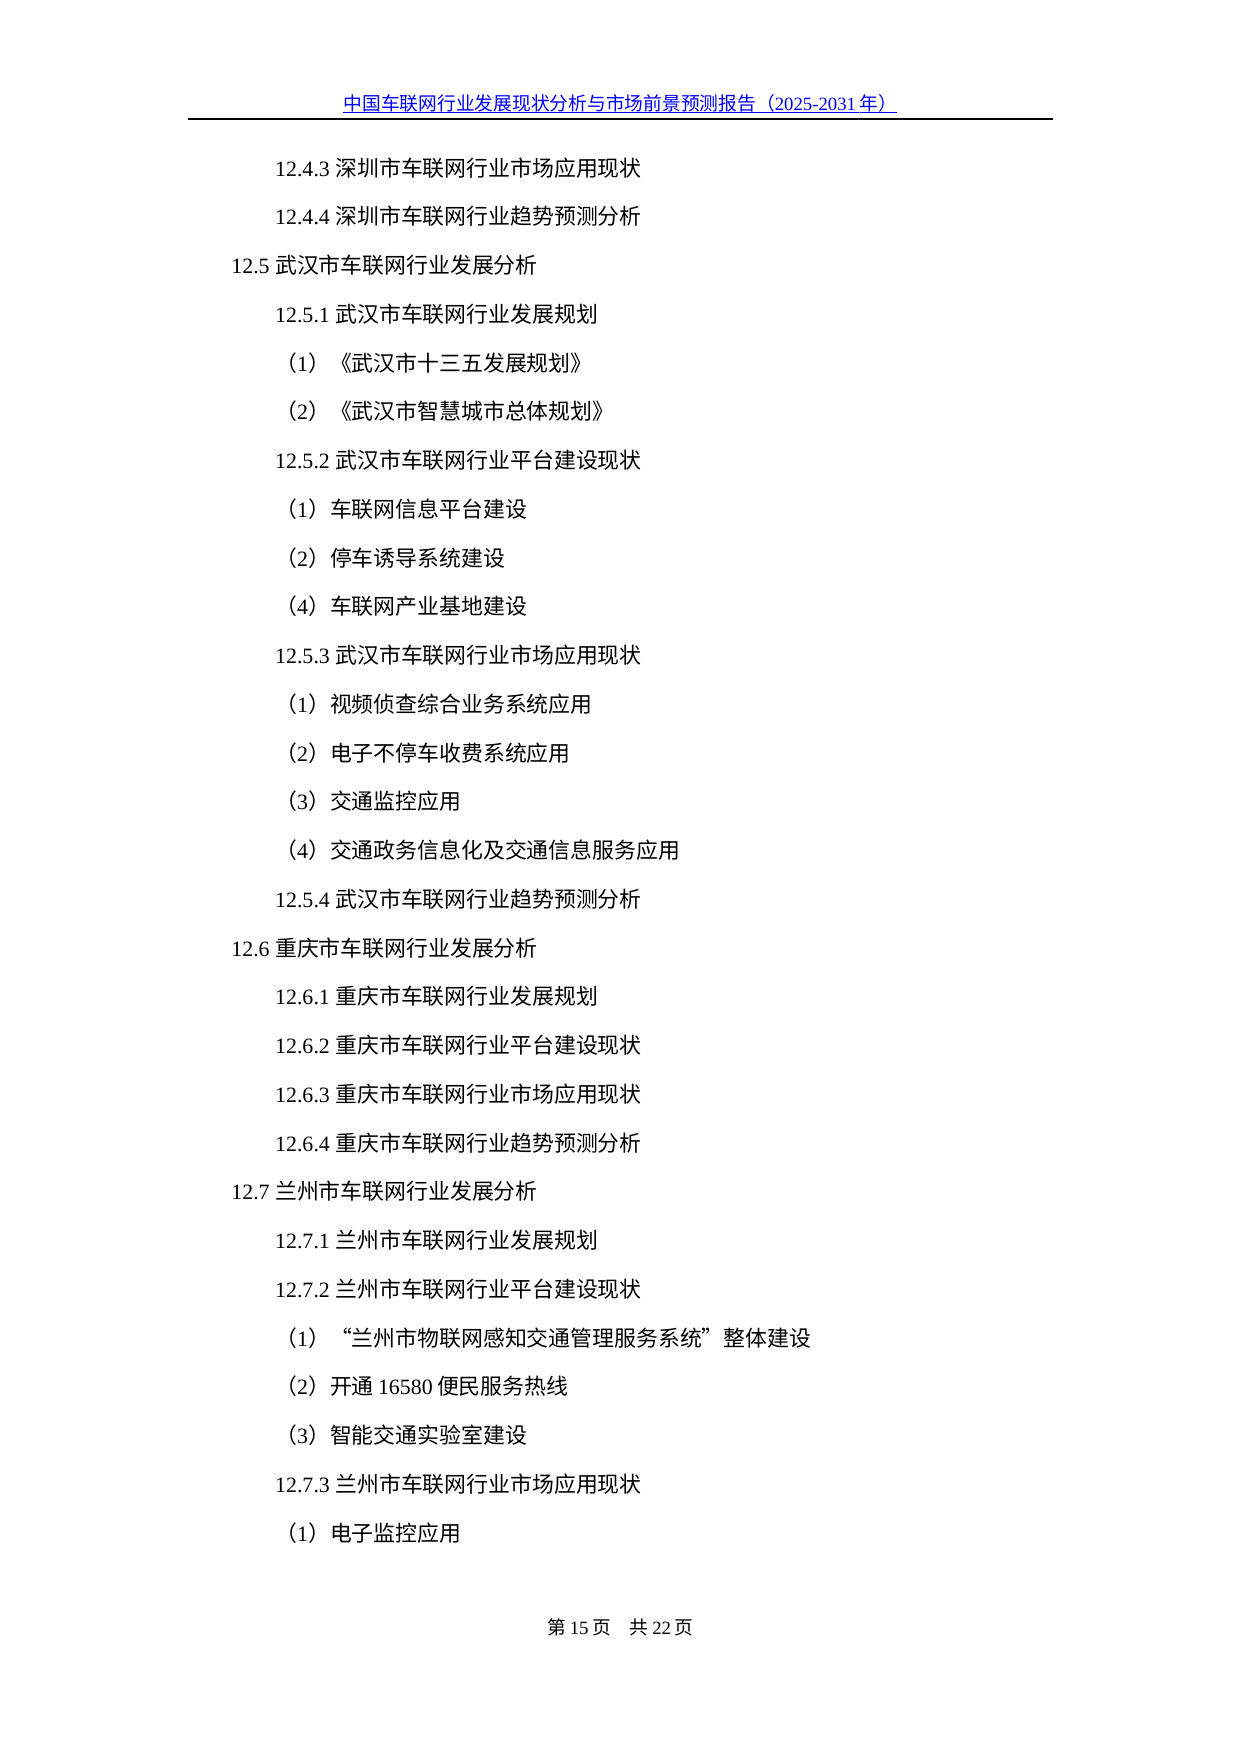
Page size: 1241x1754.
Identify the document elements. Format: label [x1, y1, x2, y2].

text [187, 150, 1053, 1548]
